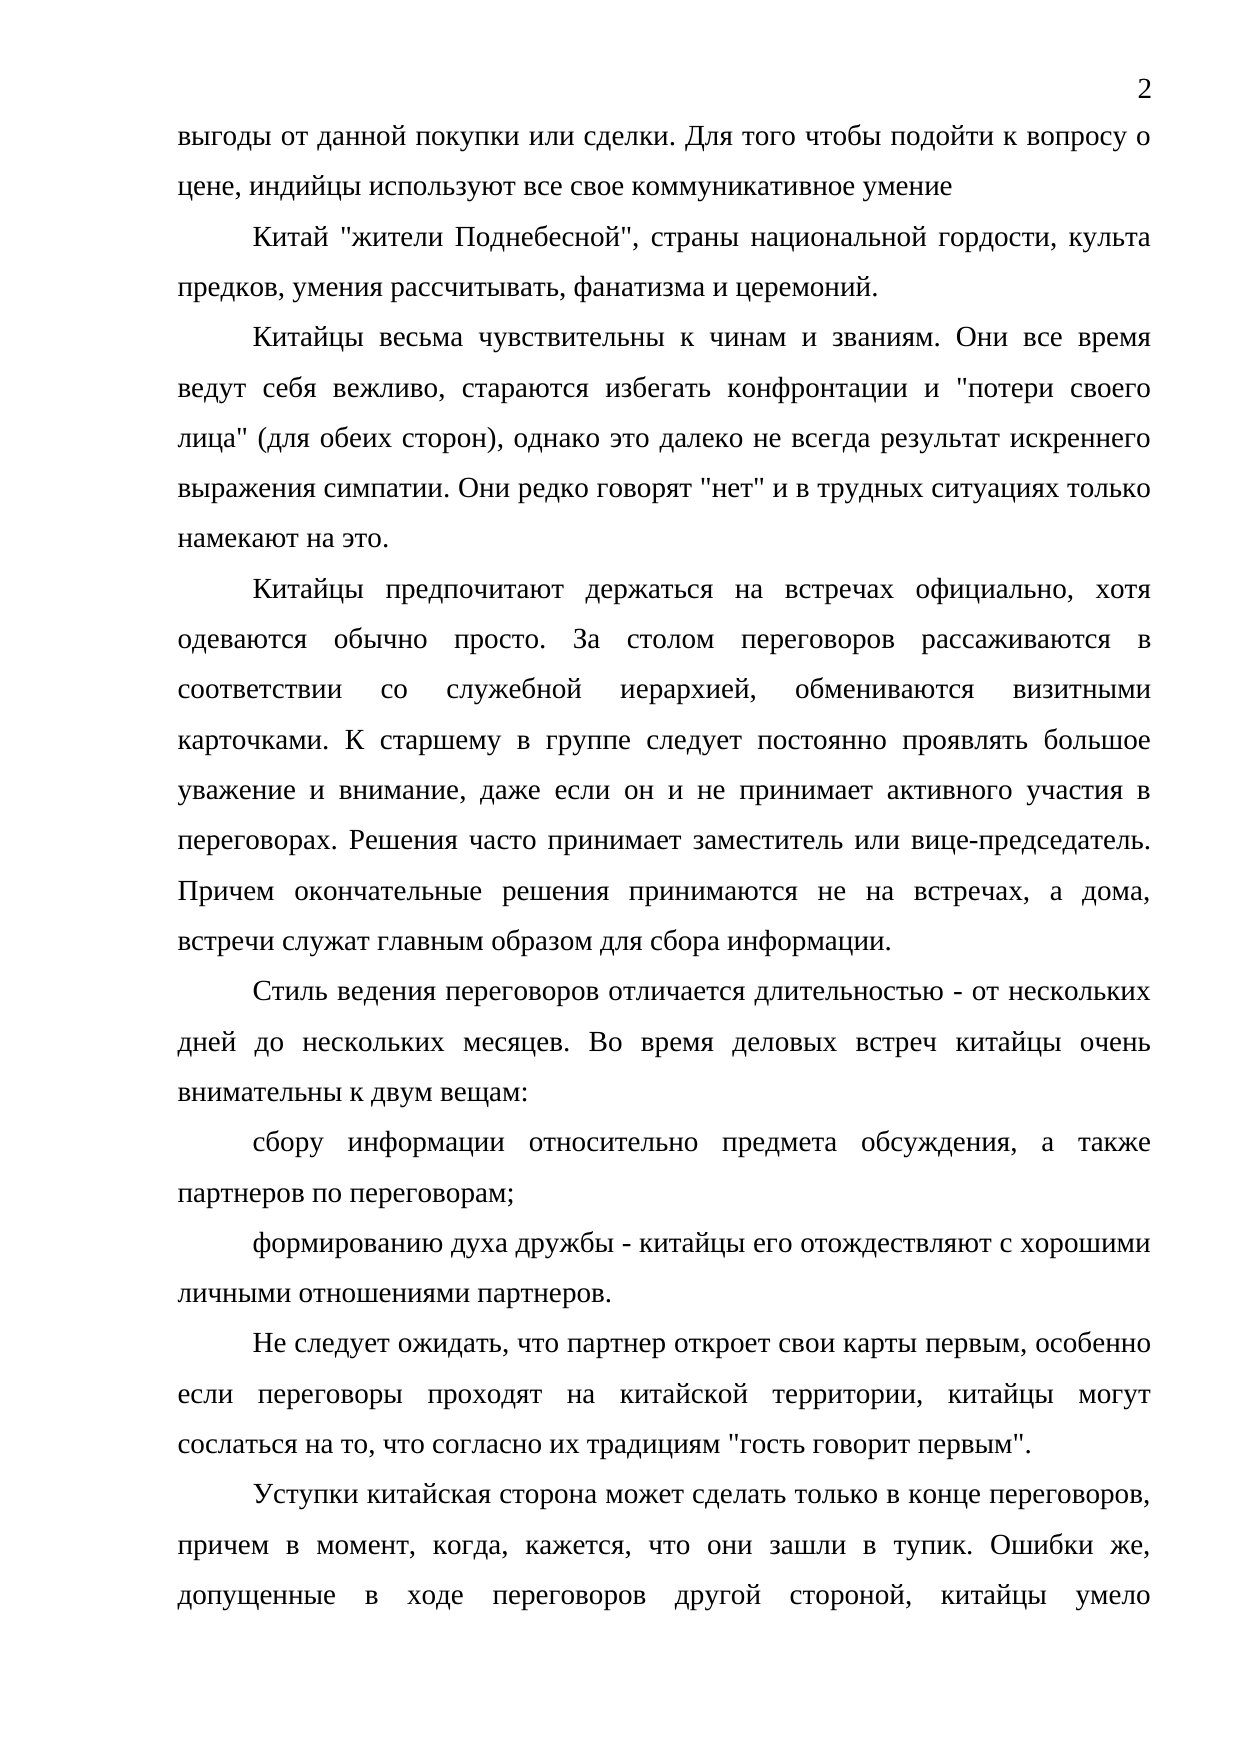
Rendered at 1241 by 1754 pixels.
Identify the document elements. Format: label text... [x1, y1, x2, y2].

text формированию духа дружбы - китайцы его отождествляют с хорошими личными отношениями партнеров. [177, 1225, 1152, 1309]
text Китай "жители Поднебесной", страны национальной гордости, культа предков, умения рассчитывать, фанатизма и церемоний. [177, 219, 1152, 303]
text Китайцы предпочитают держаться на встречах официально, хотя одеваются обычно просто. За столом переговоров рассаживаются в соответствии со служебной иерархией, обмениваются визитными карточками. К старшему в группе следует постоянно проявлять большое уважение и внимание, даже если он и не принимает активного участия в переговорах. Решения часто принимает заместитель или вице-председатель. Причем окончательные решения принимаются не на встречах, а дома, встречи служат главным образом для сбора информации. [177, 571, 1152, 957]
text Китайцы весьма чувствительны к чинам и званиям. Они все время ведут себя вежливо, стараются избегать конфронтации и "потери своего лица" (для обеих сторон), однако это далеко не всегда результат искреннего выражения симпатии. Они редко говорят "нет" и в трудных ситуациях только намекают на это. [177, 319, 1152, 554]
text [177, 118, 1152, 202]
text Не следует ожидать, что партнер откроет свои карты первым, особенно если переговоры проходят на китайской территории, китайцы могут сослаться на то, что согласно их традициям "гость говорит первым". [177, 1326, 1152, 1460]
text Стиль ведения переговоров отличается длительностью - от нескольких дней до нескольких месяцев. Во время деловых встреч китайцы очень внимательны к двум вещам: [177, 973, 1152, 1108]
text сбору информации относительно предмета обсуждения, а также партнеров по переговорам; [177, 1124, 1152, 1208]
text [177, 1477, 1152, 1611]
